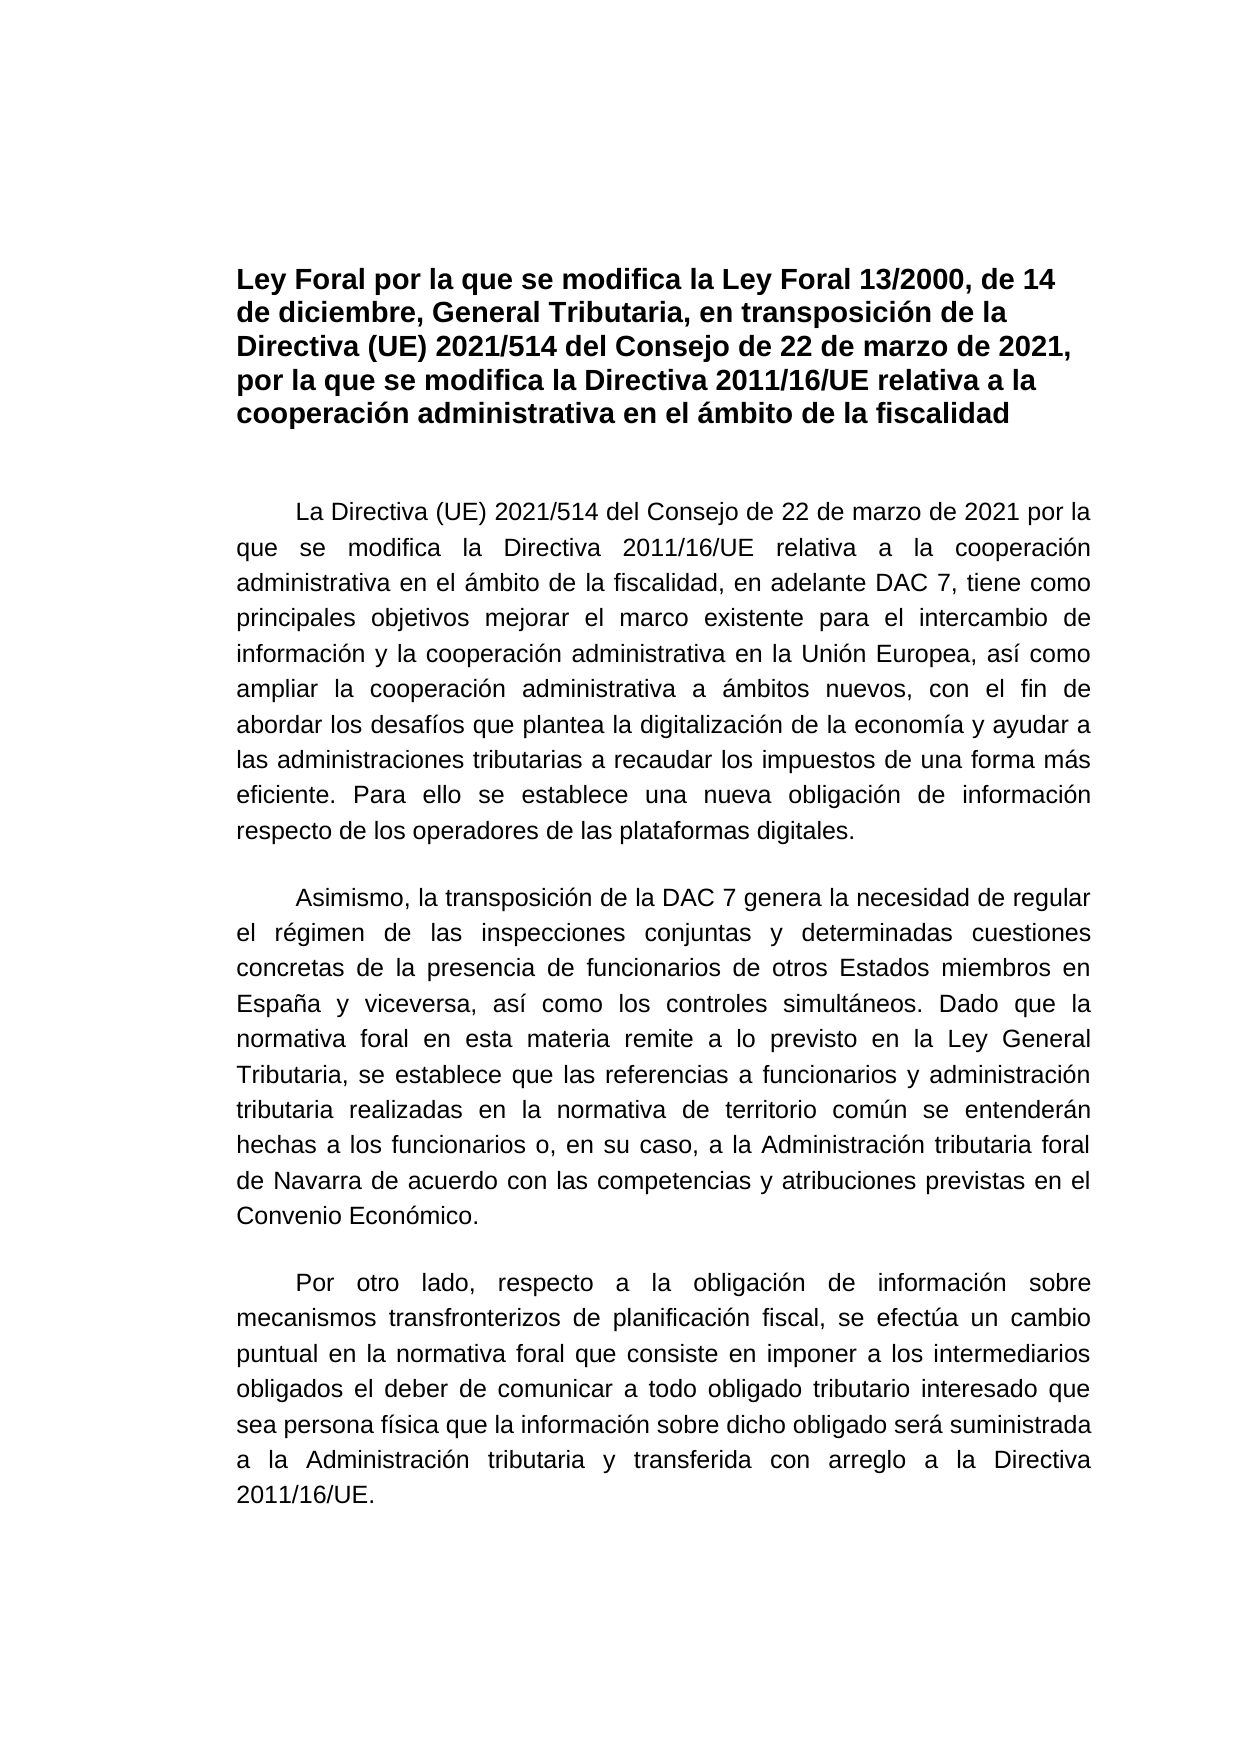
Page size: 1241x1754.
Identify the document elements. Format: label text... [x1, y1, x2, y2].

text La Directiva (UE) 2021/514 del Consejo de 22 de marzo de 2021 por la que se modifica la Directiva 2011/16/UE relativa a la cooperación administrativa en el ámbito de la fiscalidad, en adelante DAC 7, tiene como principales objetivos mejorar el marco existente para el intercambio de información y la cooperación administrativa en la Unión Europea, así como ampliar la cooperación administrativa a ámbitos nuevos, con el fin de abordar los desafíos que plantea la digitalización de la economía y ayudar a las administraciones tributarias a recaudar los impuestos de una forma más eficiente. Para ello se establece una nueva obligación de información respecto de los operadores de las plataformas digitales. [236, 492, 1092, 846]
text Ley Foral por la que se modifica la Ley Foral 13/2000, de 14 de diciembre, General Tributaria, en transposición de la Directiva (UE) 2021/514 del Consejo de 22 de marzo de 2021, por la que se modifica la Directiva 2011/16/UE relativa a la cooperación administrativa en el ámbito de la fiscalidad [236, 262, 1092, 430]
text Asimismo, la transposición de la DAC 7 genera la necesidad de regular el régimen de las inspecciones conjuntas y determinadas cuestiones concretas de la presencia de funcionarios de otros Estados miembros en España y viceversa, así como los controles simultáneos. Dado que la normativa foral en esta materia remite a lo previsto en la Ley General Tributaria, se establece que las referencias a funcionarios y administración tributaria realizadas en la normativa de territorio común se entenderán hechas a los funcionarios o, en su caso, a la Administración tributaria foral de Navarra de acuerdo con las competencias y atribuciones previstas en el Convenio Económico. [236, 878, 1092, 1232]
text Por otro lado, respecto a la obligación de información sobre mecanismos transfronterizos de planificación fiscal, se efectúa un cambio puntual en la normativa foral que consiste en imponer a los intermediarios obligados el deber de comunicar a todo obligado tributario interesado que sea persona física que la información sobre dicho obligado será suministrada a la Administración tributaria y transferida con arreglo a la Directiva 2011/16/UE. [236, 1263, 1092, 1511]
